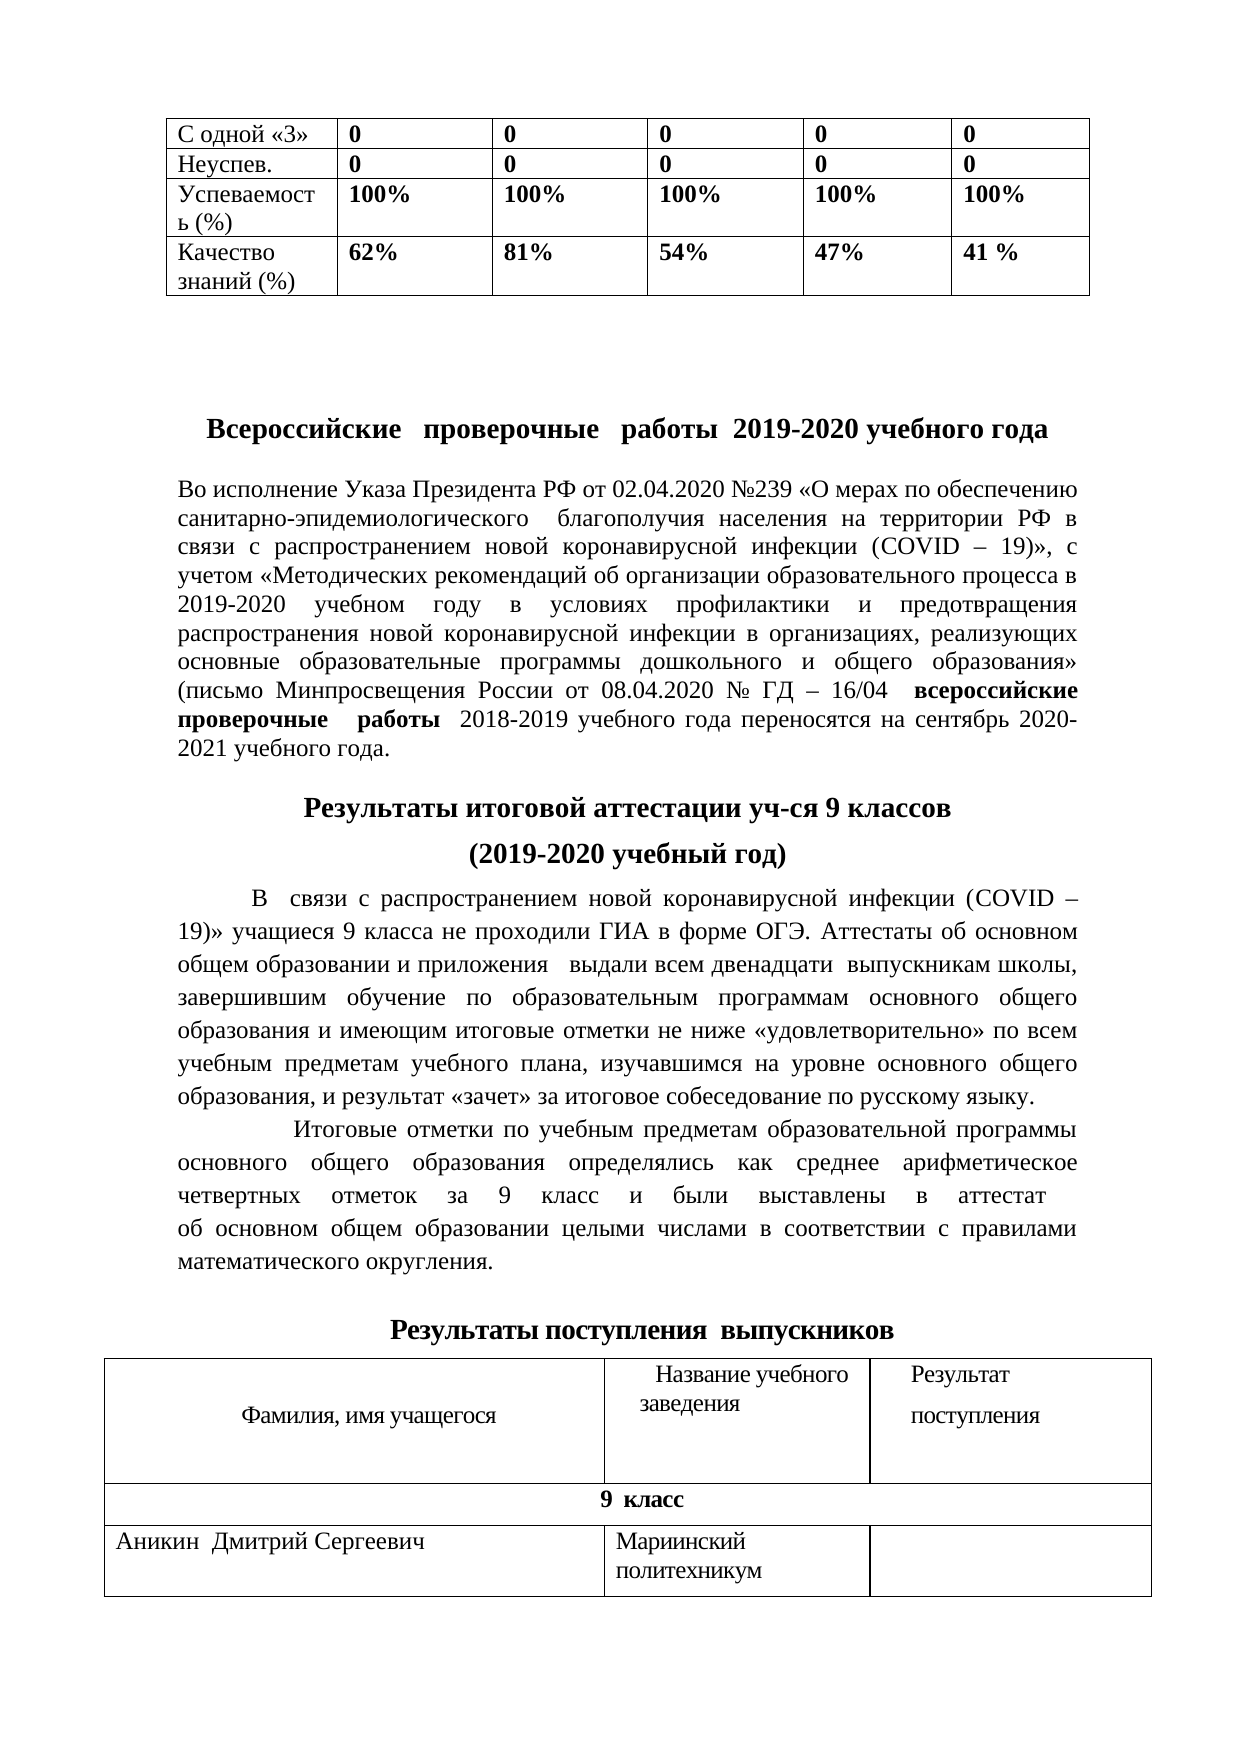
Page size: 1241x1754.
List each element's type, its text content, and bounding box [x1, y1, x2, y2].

table_cell 0 [338, 149, 492, 178]
table_cell 54% [648, 237, 803, 295]
text В связи с распространением новой коронавирусной инфекции (COVID – 19)» учащиеся 9 класса не проходили ГИА в форме ОГЭ. Аттестаты об основном общем образовании и приложения выдали всем двенадцати выпускникам школы, завершившим обучение по образовательным программам основного общего образования и имеющим итоговые отметки не ниже «удовлетворительно» по всем учебным предметам учебного плана, изучавшимся на уровне основного общего образования, и результат «зачет» за итоговое собеседование по русскому языку. [177, 883, 1078, 1109]
text Результаты поступления выпускников [207, 1312, 1078, 1346]
table_cell 100% [338, 179, 492, 236]
text Результаты итоговой аттестации уч-ся 9 классов [177, 791, 1078, 824]
table_cell 47% [804, 237, 951, 295]
table_cell [871, 1526, 1151, 1596]
table_cell 100% [804, 179, 951, 236]
text Во исполнение Указа Президента РФ от 02.04.2020 №239 «О мерах по обеспечению санитарно-эпидемиологического благополучия населения на территории РФ в связи с распространением новой коронавирусной инфекции (COVID – 19)», с учетом «Методических рекомендаций об организации образовательного процесса в 2019-2020 учебном году в условиях профилактики и предотвращения распространения новой коронавирусной инфекции в организациях, реализующих основные образовательные программы дошкольного и общего образования» (письмо Минпросвещения России от 08.04.2020 № ГД – 16/04 всероссийские проверочные работы 2018-2019 учебного года переносятся на сентябрь 2020-2021 учебного года. [177, 474, 1078, 761]
table_cell 100% [648, 179, 803, 236]
table_cell 62% [338, 237, 492, 295]
table_cell 0 [952, 119, 1089, 148]
table_cell 41 % [952, 237, 1089, 295]
table_cell Мариинский политехникум [605, 1526, 869, 1596]
table_cell С одной «3» [167, 119, 337, 148]
table_cell 0 [338, 119, 492, 148]
table_cell 100% [493, 179, 647, 236]
table_cell 100% [952, 179, 1089, 236]
table_cell 0 [952, 149, 1089, 178]
table_cell 9 класс [105, 1484, 1151, 1525]
text (2019-2020 учебный год) [177, 837, 1078, 870]
table_cell 0 [493, 149, 647, 178]
table_cell 0 [648, 149, 803, 178]
table_cell Аникин Дмитрий Сергеевич [105, 1526, 604, 1596]
text Итоговые отметки по учебным предметам образовательной программы основного общего образования определялись как среднее арифметическое четвертных отметок за 9 класс и были выставлены в аттестат об основном общем образовании целыми числами в соответствии с правилами математического округления. [177, 1114, 1078, 1275]
table_cell 0 [493, 119, 647, 148]
table_cell Успеваемость (%) [167, 179, 337, 236]
table_header Название учебного заведения [605, 1359, 869, 1483]
table_header Фамилия, имя учащегося [105, 1359, 604, 1483]
table_header Результат поступления [871, 1359, 1151, 1483]
table_cell 0 [648, 119, 803, 148]
table_cell Неуспев. [167, 149, 337, 178]
table_cell 0 [804, 119, 951, 148]
table_cell Качество знаний (%) [167, 237, 337, 295]
table_cell 81% [493, 237, 647, 295]
text Всероссийские проверочные работы 2019-2020 учебного года [177, 411, 1078, 445]
table_cell 0 [804, 149, 951, 178]
